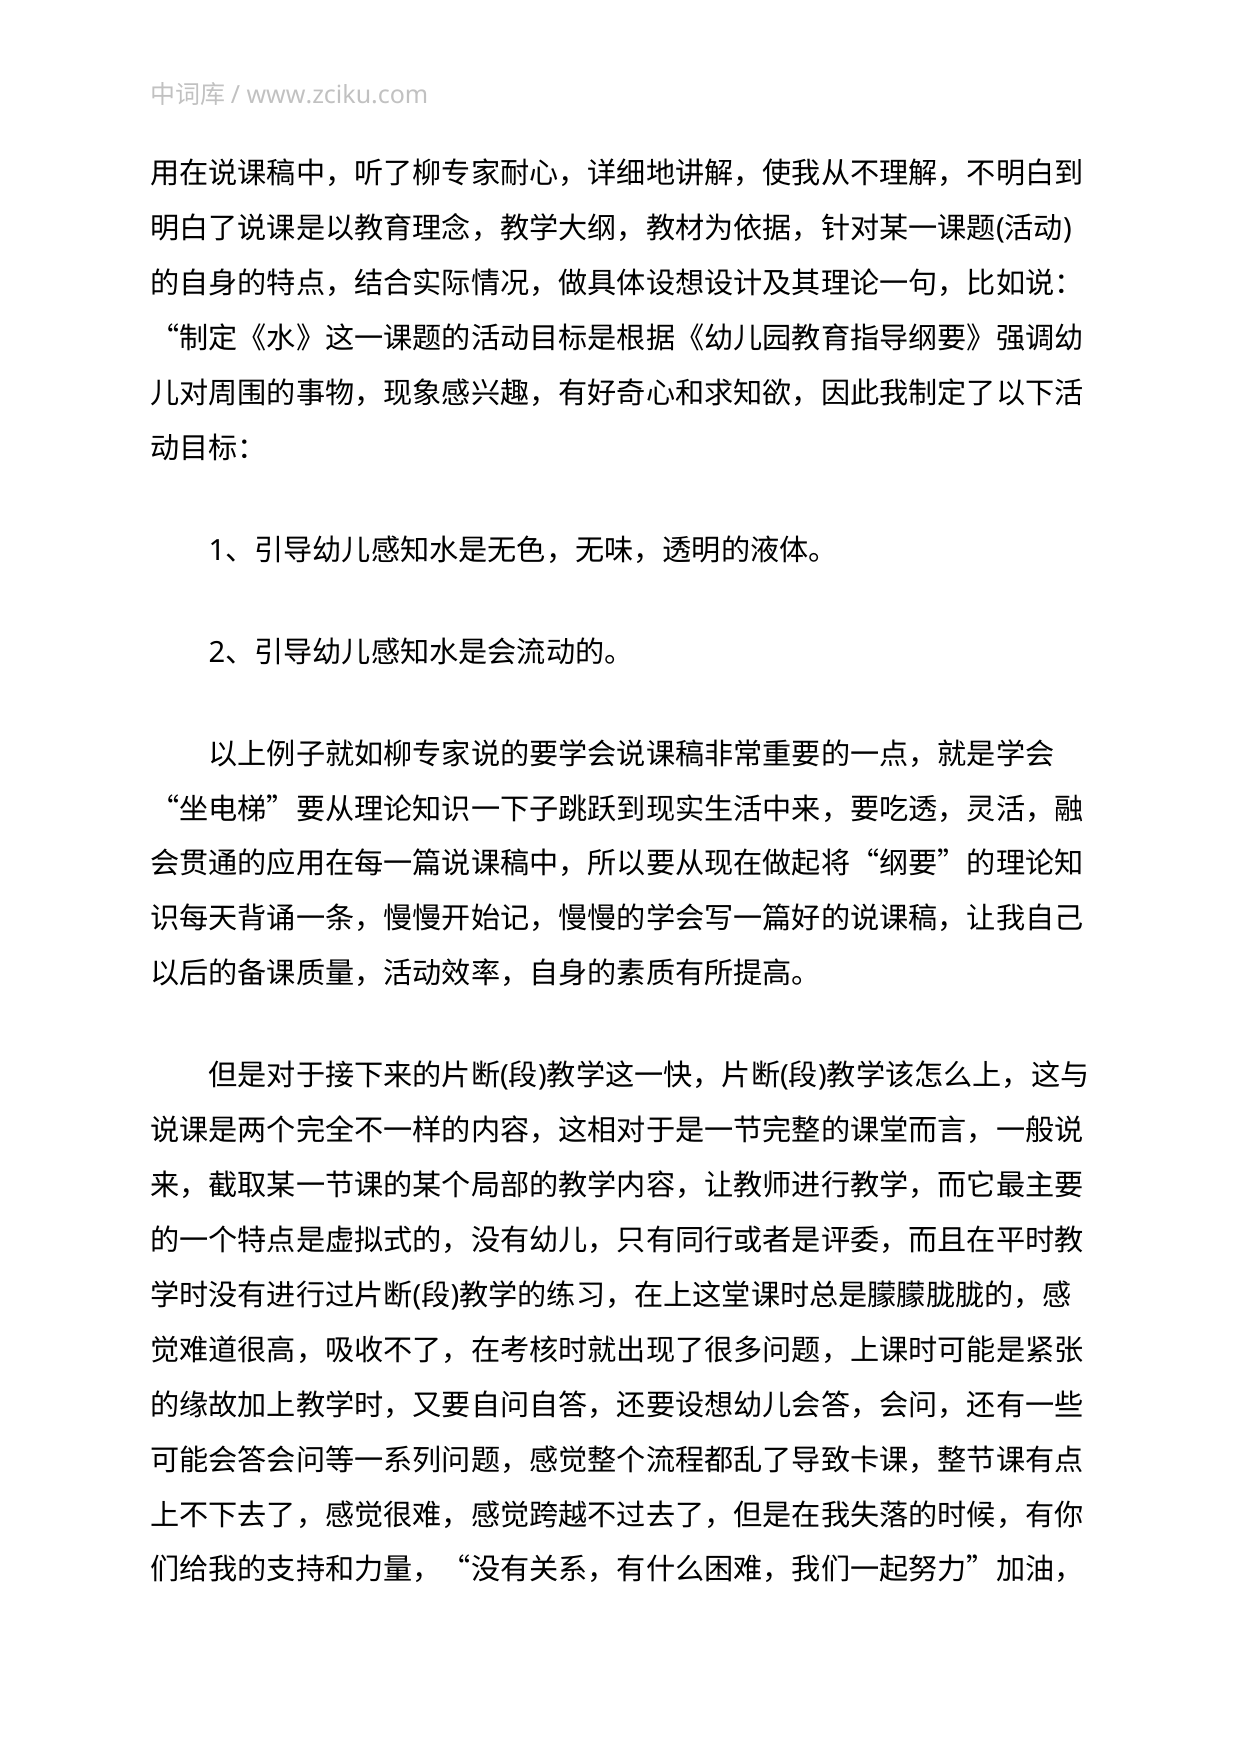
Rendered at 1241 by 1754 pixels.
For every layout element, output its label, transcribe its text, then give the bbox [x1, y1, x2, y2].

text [150, 150, 1090, 467]
text 以上例子就如柳专家说的要学会说课稿非常重要的一点，就是学会“坐电梯”要从理论知识一下子跳跃到现实生活中来，要吃透，灵活，融会贯通的应用在每一篇说课稿中，所以要从现在做起将“纲要”的理论知识每天背诵一条，慢慢开始记，慢慢的学会写一篇好的说课稿，让我自己以后的备课质量，活动效率，自身的素质有所提高。 [150, 730, 1090, 992]
text 1、引导幼儿感知水是无色，无味，透明的液体。 [150, 526, 1090, 569]
text 2、引导幼儿感知水是会流动的。 [150, 628, 1090, 671]
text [150, 1052, 1090, 1588]
